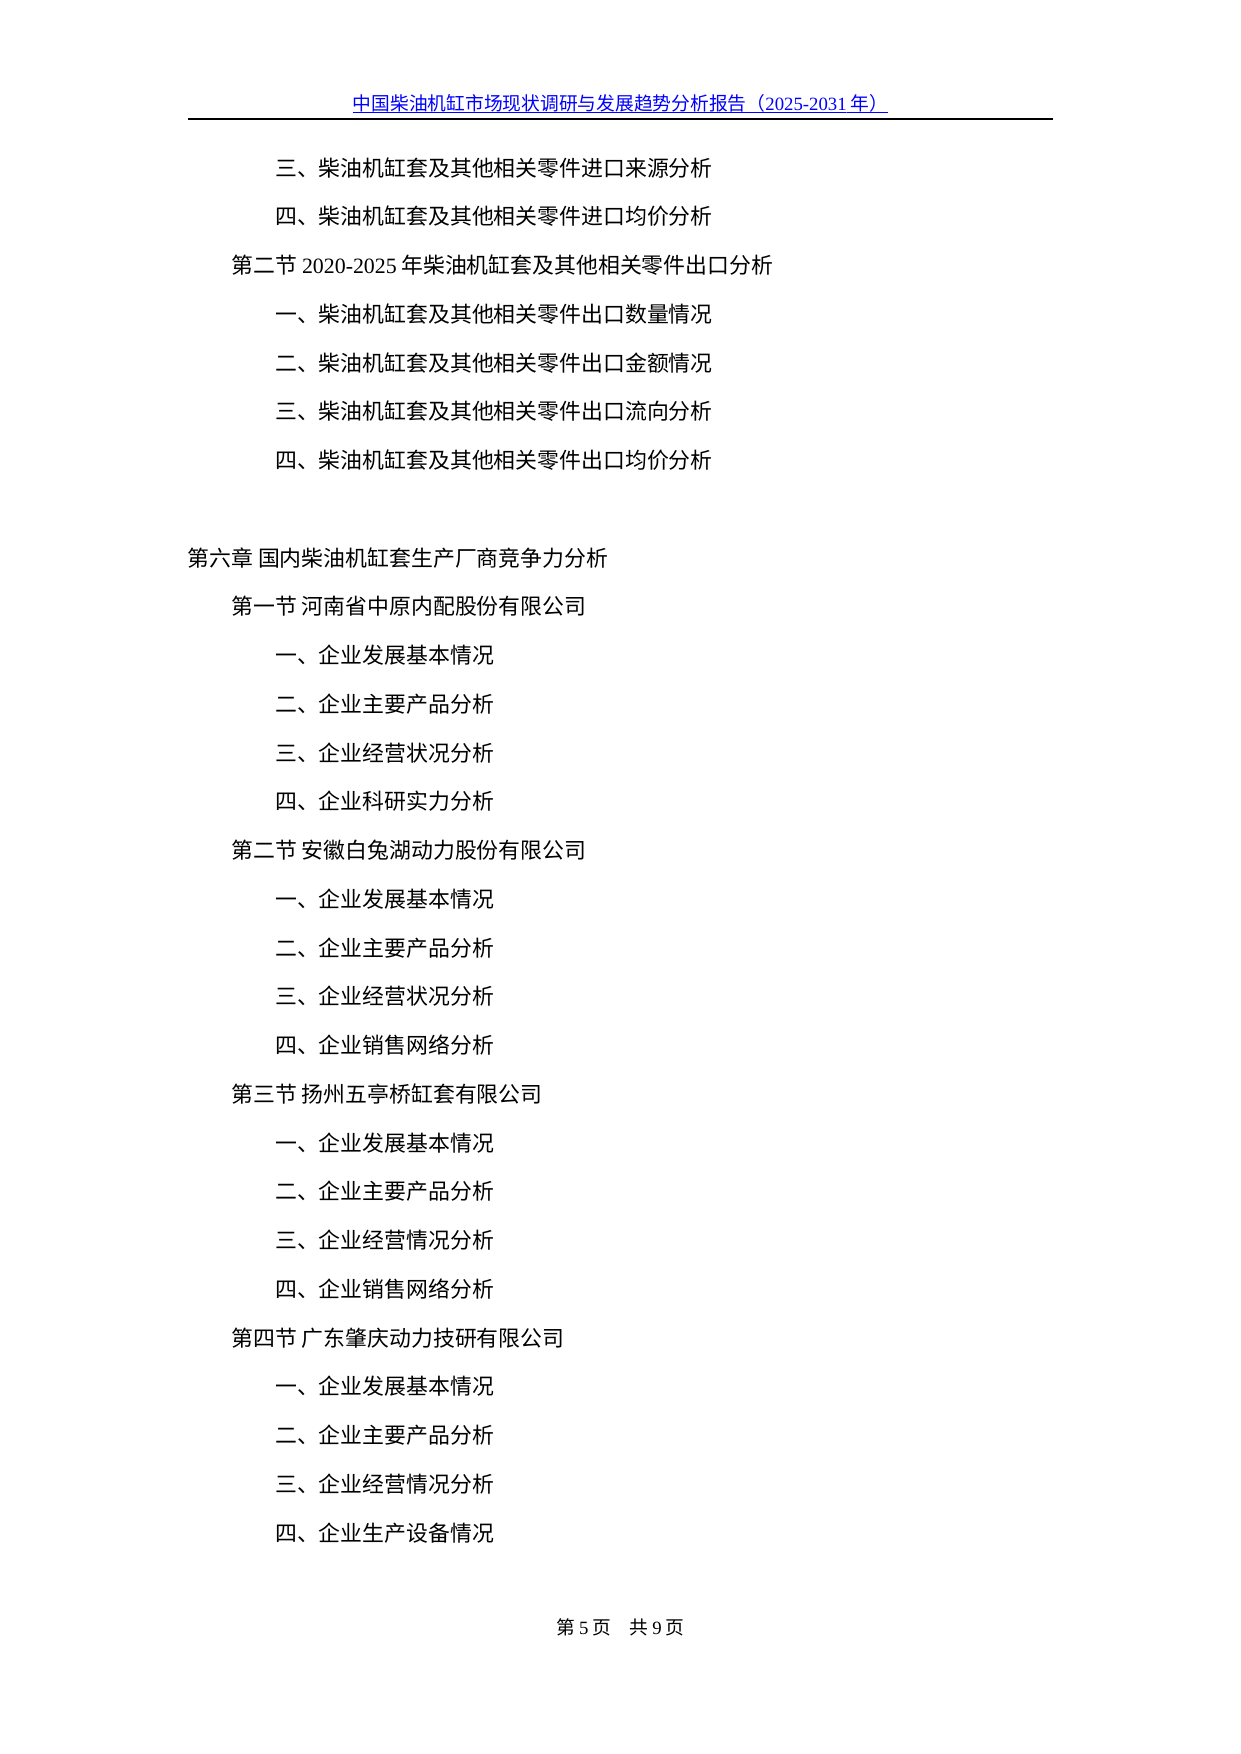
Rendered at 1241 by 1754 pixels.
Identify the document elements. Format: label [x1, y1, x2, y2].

text [187, 150, 1053, 1548]
